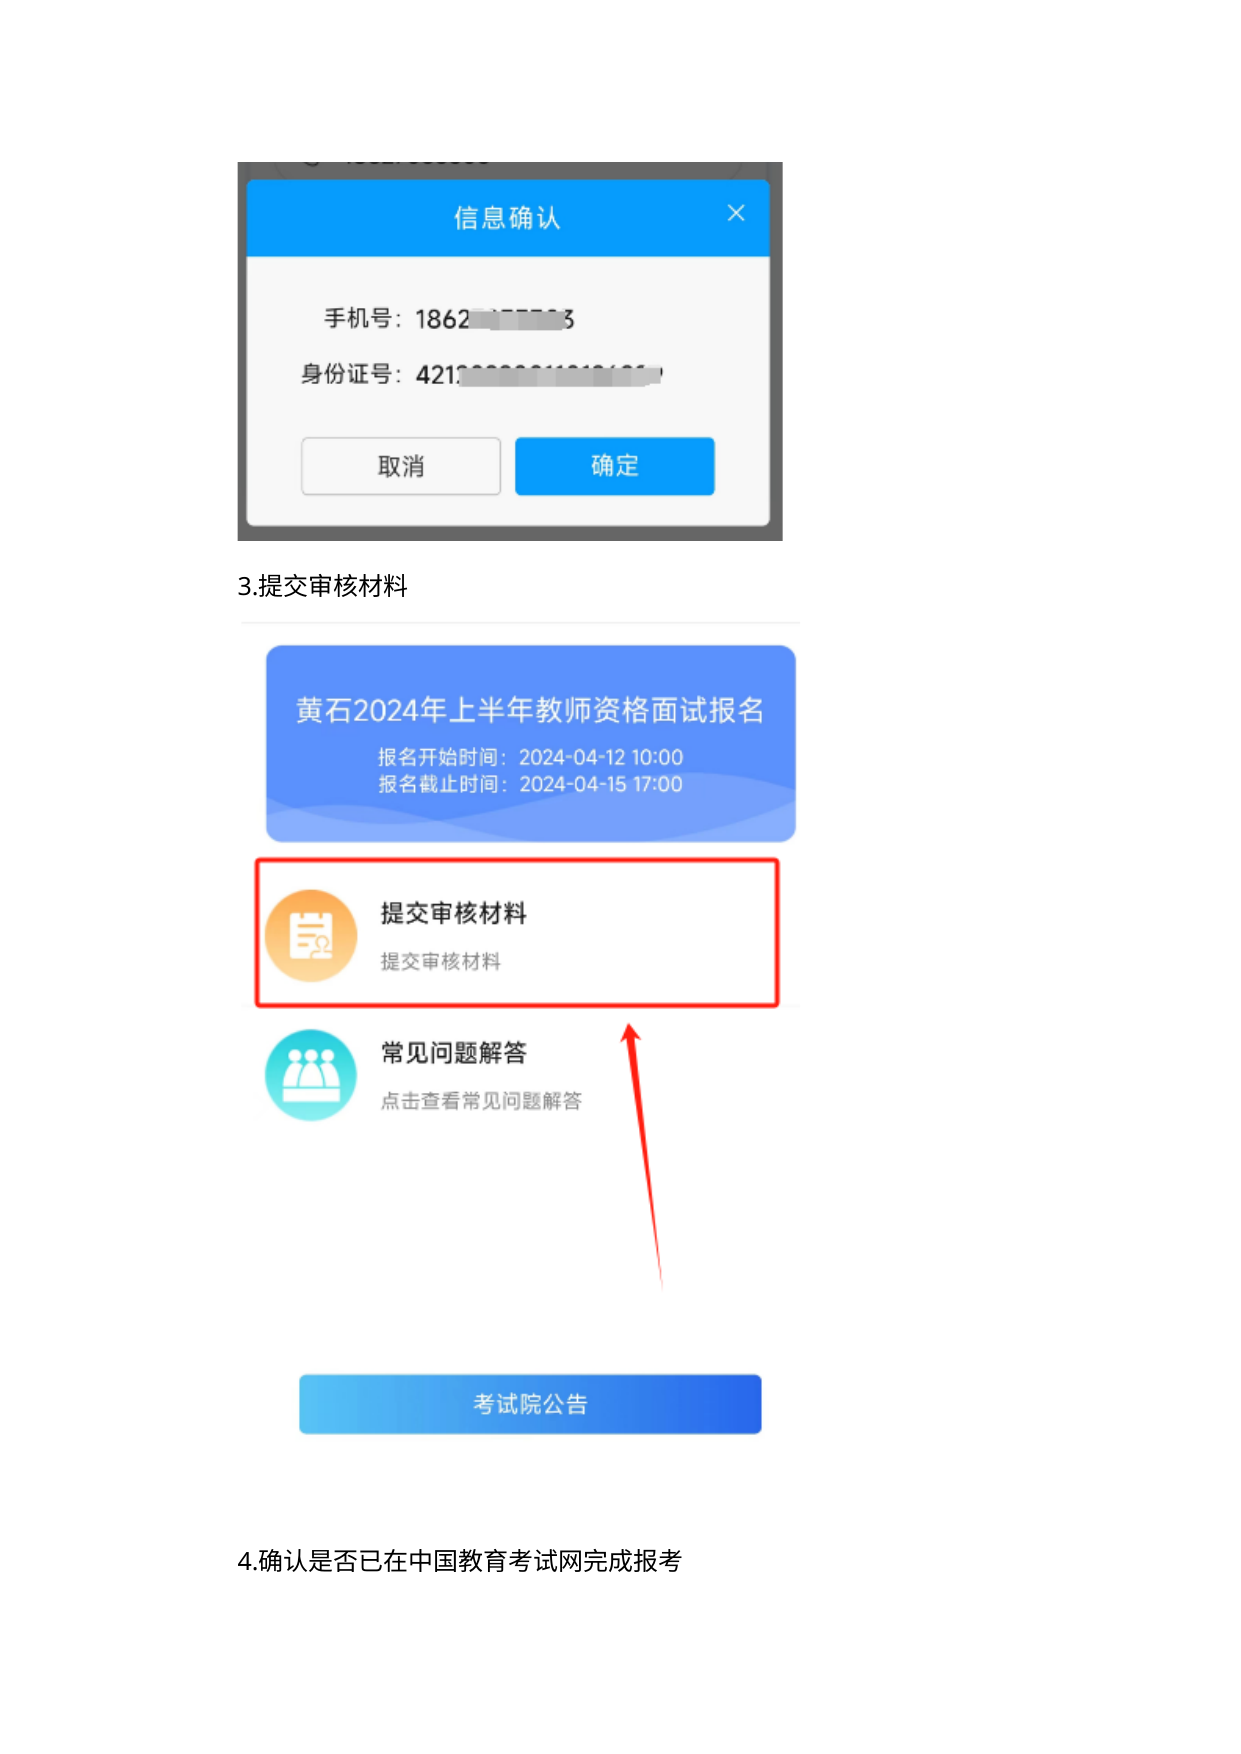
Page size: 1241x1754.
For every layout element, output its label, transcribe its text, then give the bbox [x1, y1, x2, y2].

picture [237, 617, 800, 1449]
picture [237, 162, 783, 541]
text 4.确认是否已在中国教育考试网完成报考 [187, 1527, 1053, 1592]
text 3.提交审核材料 [187, 552, 1053, 617]
